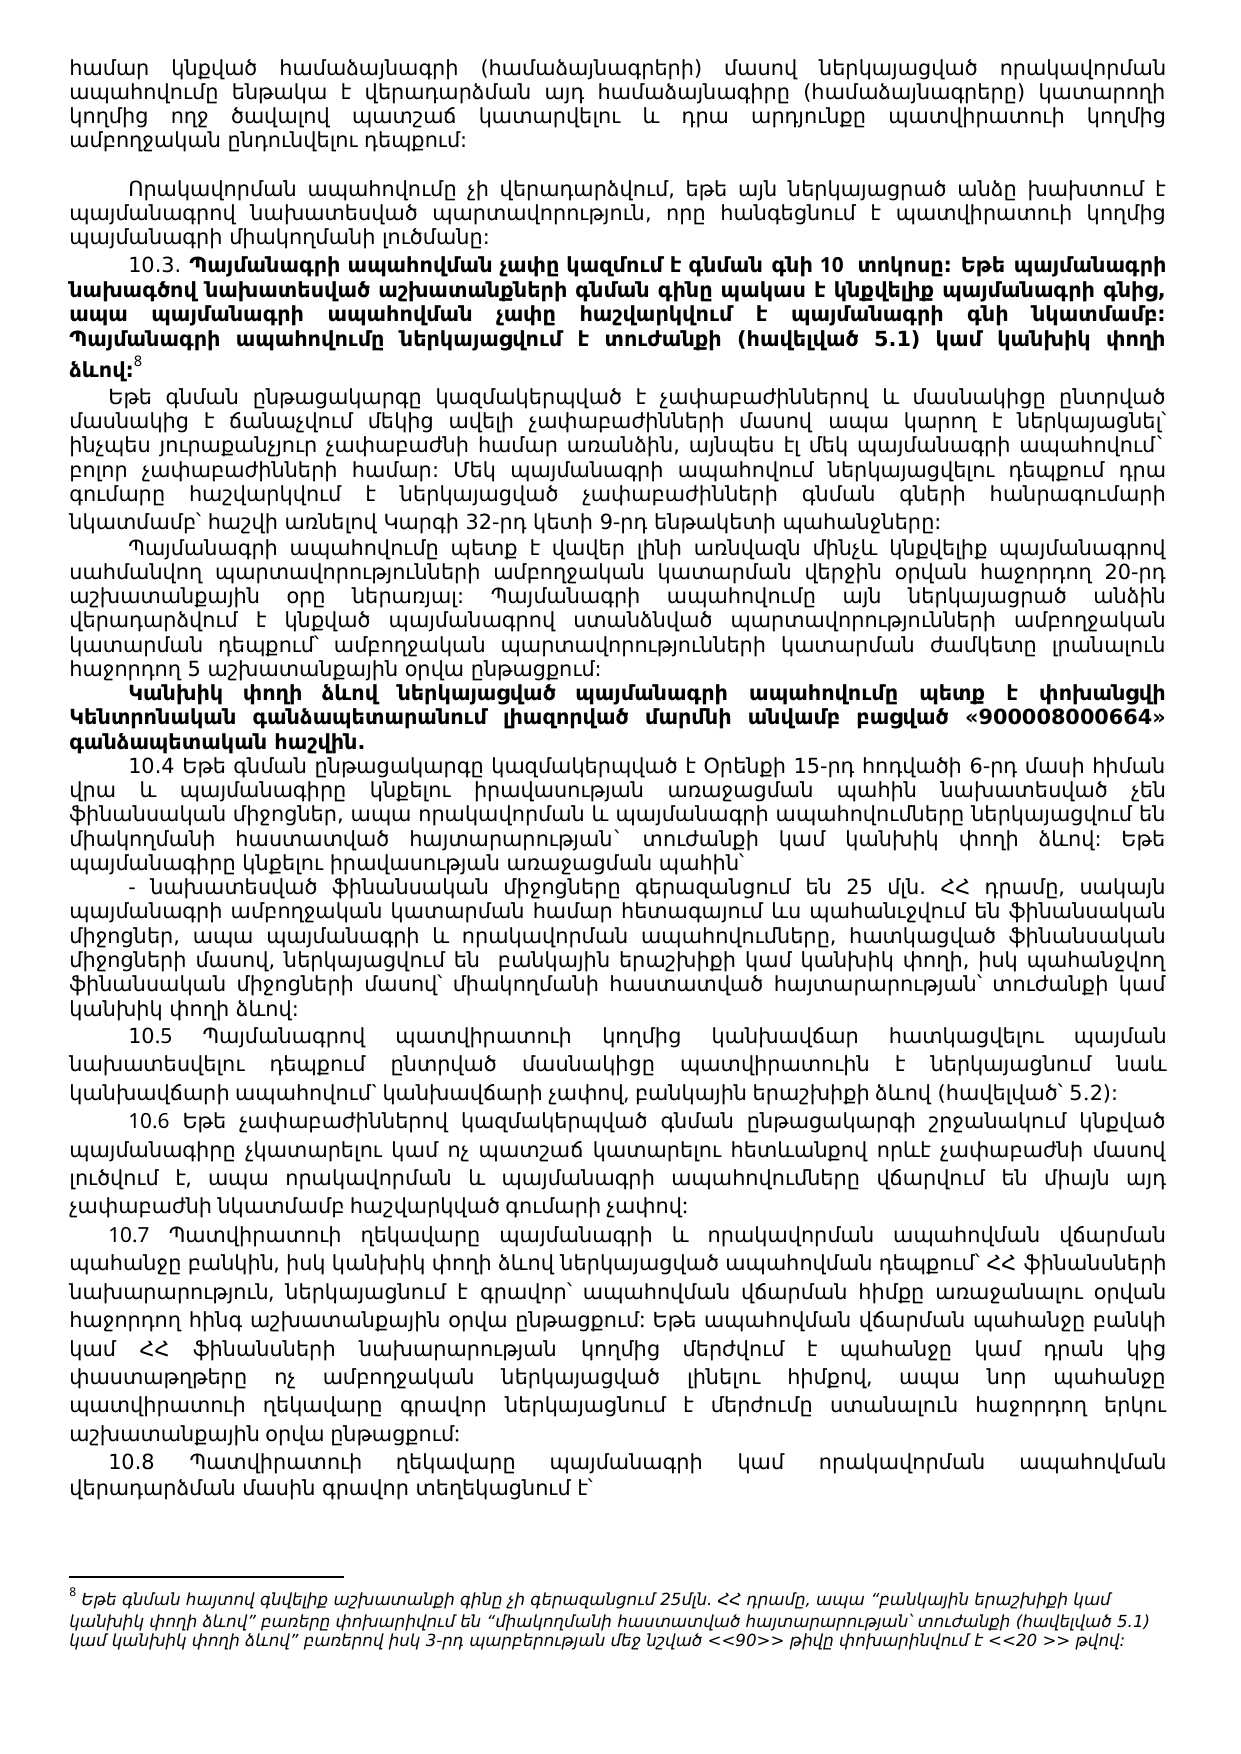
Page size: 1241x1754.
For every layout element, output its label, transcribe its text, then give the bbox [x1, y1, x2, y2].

text 10.8 Պատվիրատուի ղեկավարը պայմանագրի կամ որակավորման ապահովման վերադարձման մասին գրավոր տեղեկացնում է՝ [69, 1447, 1167, 1500]
text 10.6 Եթե չափաբաժիններով կազմակերպված գնման ընթացակարգի շրջանակում կնքված պայմանագիրը չկատարելու կամ ոչ պատշաճ կատարելու հետևանքով որևէ չափաբաժնի մասով լուծվում է, ապա որակավորման և պայմանագրի ապահովումները վճարվում են միայն այդ չափաբաժնի նկատմամբ հաշվարկված գումարի չափով: [69, 1106, 1167, 1220]
text 10.5 Պայմանագրով պատվիրատուի կողմից կանխավճար հատկացվելու պայման նախատեսվելու դեպքում ընտրված մասնակիցը պատվիրատուին է ներկայացնում նաև կանխավճարի ապահովում` կանխավճարի չափով, բանկային երաշխիքի ձևով (հավելված՝ 5․2): [69, 1021, 1167, 1106]
text 10.4 Եթե գնման ընթացակարգը կազմակերպված է Օրենքի 15-րդ հոդվածի 6-րդ մասի հիման վրա և պայմանագիրը կնքելու իրավասության առաջացման պահին նախատեսված չեն ֆինանսական միջոցներ, ապա որակավորման և պայմանագրի ապահովումները ներկայացվում են միակողմանի հաստատված հայտարարության` տուժանքի կամ կանխիկ փողի ձևով: Եթե պայմանագիրը կնքելու իրավասության առաջացման պահին՝ [69, 754, 1167, 875]
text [69, 56, 1167, 153]
text - նախատեսված ֆինանսական միջոցները գերազանցում են 25 մլն. ՀՀ դրամը, սակայն պայմանագրի ամբողջական կատարման համար հետագայում ևս պահանւջվում են ֆինանսական միջոցներ, ապա պայմանագրի և որակավորման ապահովումները, հատկացված ֆինանսական միջոցների մասով, ներկայացվում են բանկային երաշխիքի կամ կանխիկ փողի, իսկ պահանջվող ֆինանսական միջոցների մասով՝ միակողմանի հաստատված հայտարարության՝ տուժանքի կամ կանխիկ փողի ձևով: [69, 875, 1167, 1021]
text 10.3. Պայմանագրի ապահովման չափը կազմում է գնման գնի 10 տոկոսը: Եթե պայմանագրի նախագծով նախատեսված աշխատանքների գնման գինը պակաս է կնքվելիք պայմանագրի գնից, ապա պայմանագրի ապահովման չափը հաշվարկվում է պայմանագրի գնի նկատմամբ: Պայմանագրի ապահովումը ներկայացվում է տուժանքի (հավելված 5.1) կամ կանխիկ փողի ձևով: [69, 250, 1167, 385]
text Որակավորման ապահովումը չի վերադարձվում, եթե այն ներկայացրած անձը խախտում է պայմանագրով նախատեսված պարտավորություն, որը հանգեցնում է պատվիրատուի կողմից պայմանագրի միակողմանի լուծմանը: [69, 177, 1167, 250]
text Կանխիկ փողի ձևով ներկայացված պայմանագրի ապահովումը պետք է փոխանցվի Կենտրոնական գանձապետարանում լիազորված մարմնի անվամբ բացված «900008000664» գանձապետական հաշվին. [69, 681, 1167, 754]
text Պայմանագրի ապահովումը պետք է վավեր լինի առնվազն մինչև կնքվելիք պայմանագրով սահմանվող պարտավորությունների ամբողջական կատարման վերջին օրվան հաջորդող 20-րդ աշխատանքային օրը ներառյալ: Պայմանագրի ապահովումը այն ներկայացրած անձին վերադարձվում է կնքված պայմանագրով ստանձնված պարտավորությունների ամբողջական կատարման դեպքում՝ ամբողջական պարտավորությունների կատարման ժամկետը լրանալուն հաջորդող 5 աշխատանքային օրվա ընթացքում: [69, 536, 1167, 681]
text Եթե գնման ընթացակարգը կազմակերպված է չափաբաժիններով և մասնակիցը ընտրված մասնակից է ճանաչվում մեկից ավելի չափաբաժինների մասով ապա կարող է ներկայացնել՝ ինչպես յուրաքանչյուր չափաբաժնի համար առանձին, այնպես էլ մեկ պայմանագրի ապահովում` բոլոր չափաբաժինների համար: Մեկ պայմանագրի ապահովում ներկայացվելու դեպքում դրա գումարը հաշվարկվում է ներկայացված չափաբաժինների գնման գների հանրագումարի նկատմամբ՝ հաշվի առնելով Կարգի 32-րդ կետի 9-րդ ենթակետի պահանջները: [69, 385, 1167, 536]
text 10.7 Պատվիրատուի ղեկավարը պայմանագրի և որակավորման ապահովման վճարման պահանջը բանկին, իսկ կանխիկ փողի ձևով ներկայացված ապահովման դեպքում՝ ՀՀ ֆինանսների նախարարություն, ներկայացնում է գրավոր՝ ապահովման վճարման հիմքը առաջանալու օրվան հաջորդող հինգ աշխատանքային օրվա ընթացքում: Եթե ապահովման վճարման պահանջը բանկի կամ ՀՀ ֆինանսների նախարարության կողմից մերժվում է պահանջը կամ դրան կից փաստաթղթերը ոչ ամբողջական ներկայացված լինելու հիմքով, ապա նոր պահանջը պատվիրատուի ղեկավարը գրավոր ներկայացնում է մերժումը ստանալուն հաջորդող երկու աշխատանքային օրվա ընթացքում: [69, 1220, 1167, 1447]
